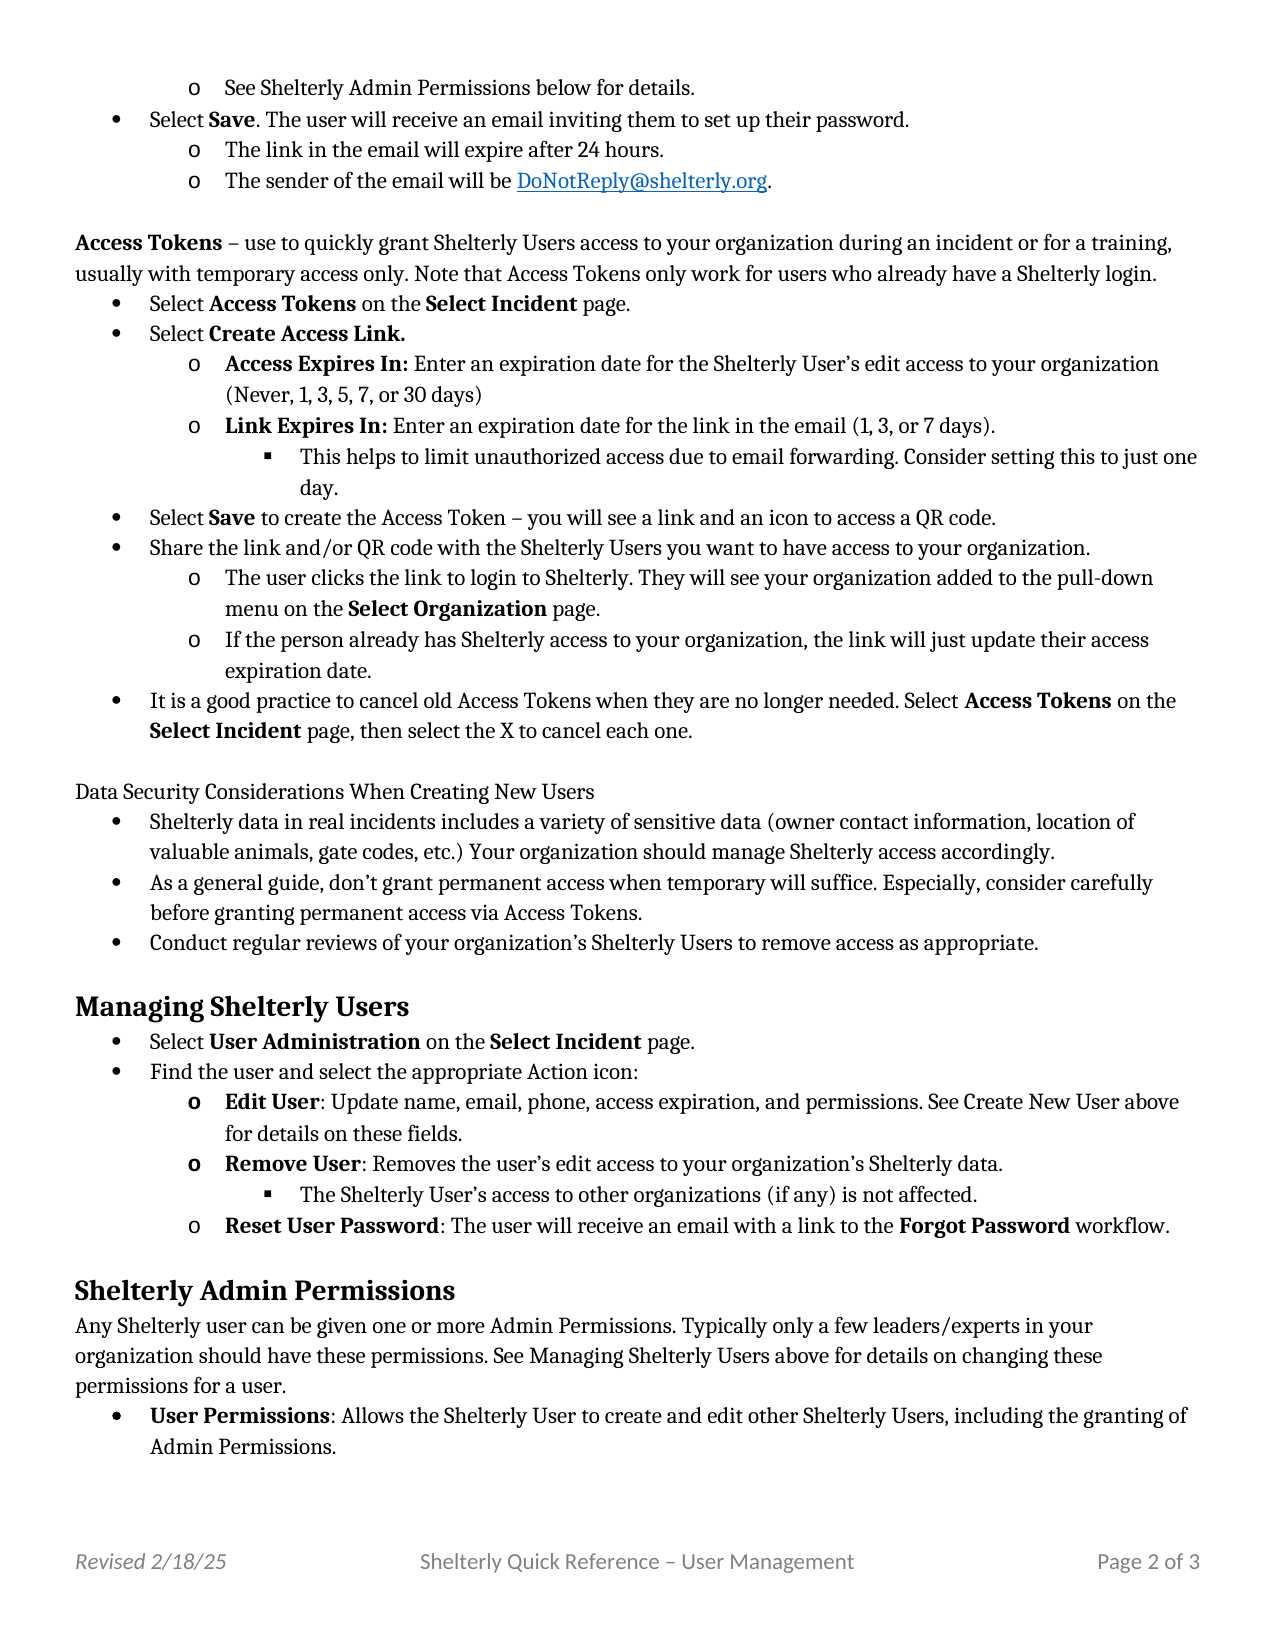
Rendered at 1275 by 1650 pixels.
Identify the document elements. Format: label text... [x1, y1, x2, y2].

list See Shelterly Admin Permissions below for details. [187, 75, 1200, 102]
list Share the link and/or QR code with the Shelterly Users you want to have access to your organization. [112, 535, 1200, 561]
list Link Expires In: Enter an expiration date for the link in the email (1, 3, or 7 days). [187, 412, 1200, 440]
list The link in the email will expire after 24 hours. [187, 137, 1200, 164]
text Managing Shelterly Users [75, 990, 1200, 1024]
list Conduct regular reviews of your organization’s Shelterly Users to remove access as appropriate. [112, 930, 1200, 956]
list Shelterly data in real incidents includes a variety of sensitive data (owner contact information, location of valuable animals, gate codes, etc.) Your organization should manage Shelterly access accordingly. [112, 809, 1200, 865]
list If the person already has Shelterly access to your organization, the link will just update their access expiration date. [187, 626, 1200, 684]
list Select User Administration on the Select Incident page. [112, 1029, 1200, 1055]
text Any Shelterly user can be given one or more Admin Permissions. Typically only a few leaders/experts in your organization should have these permissions. See Managing Shelterly Users above for details on changing these permissions for a user. [75, 1313, 1200, 1399]
text Access Tokens – use to quickly grant Shelterly Users access to your organization during an incident or for a training, usually with temporary access only. Note that Access Tokens only work for users who already have a Shelterly login. [75, 230, 1200, 287]
list It is a good practice to cancel old Access Tokens when they are no longer needed. Select Access Tokens on the Select Incident page, then select the X to cancel each one. [112, 688, 1200, 744]
list Select Create Access Link. [112, 321, 1200, 347]
text Data Security Considerations When Creating New Users [75, 779, 1200, 805]
list Select Access Tokens on the Select Incident page. [112, 291, 1200, 317]
text Shelterly Admin Permissions [75, 1274, 1200, 1308]
list Remove User: Removes the user’s edit access to your organization’s Shelterly data. [187, 1151, 1200, 1178]
list This helps to limit unauthorized access due to email forwarding. Consider setting this to just one day. [262, 444, 1200, 501]
list Reset User Password: The user will receive an email with a link to the Forgot Password workflow. [187, 1212, 1200, 1240]
list User Permissions: Allows the Shelterly User to create and edit other Shelterly Users, including the granting of Admin Permissions. [112, 1403, 1200, 1460]
list The user clicks the link to login to Shelterly. They will see your organization added to the pull-down menu on the Select Organization page. [187, 565, 1200, 623]
list The sender of the email will be DoNotReply@shelterly.org. [187, 168, 1200, 196]
list Edit User: Update name, email, phone, access expiration, and permissions. See Create New User above for details on these fields. [187, 1089, 1200, 1147]
list Select Save. The user will receive an email inviting them to set up their password. [112, 107, 1200, 133]
list Find the user and select the appropriate Action icon: [112, 1059, 1200, 1085]
list As a general guide, don’t grant permanent access when temporary will suffice. Especially, consider carefully before granting permanent access via Access Tokens. [112, 869, 1200, 926]
list Access Expires In: Enter an expiration date for the Shelterly User’s edit access to your organization (Never, 1, 3, 5, 7, or 30 days) [187, 351, 1200, 409]
list Select Save to create the Access Token – you will see a link and an icon to access a QR code. [112, 504, 1200, 531]
list The Shelterly User’s access to other organizations (if any) is not affected. [262, 1182, 1200, 1208]
